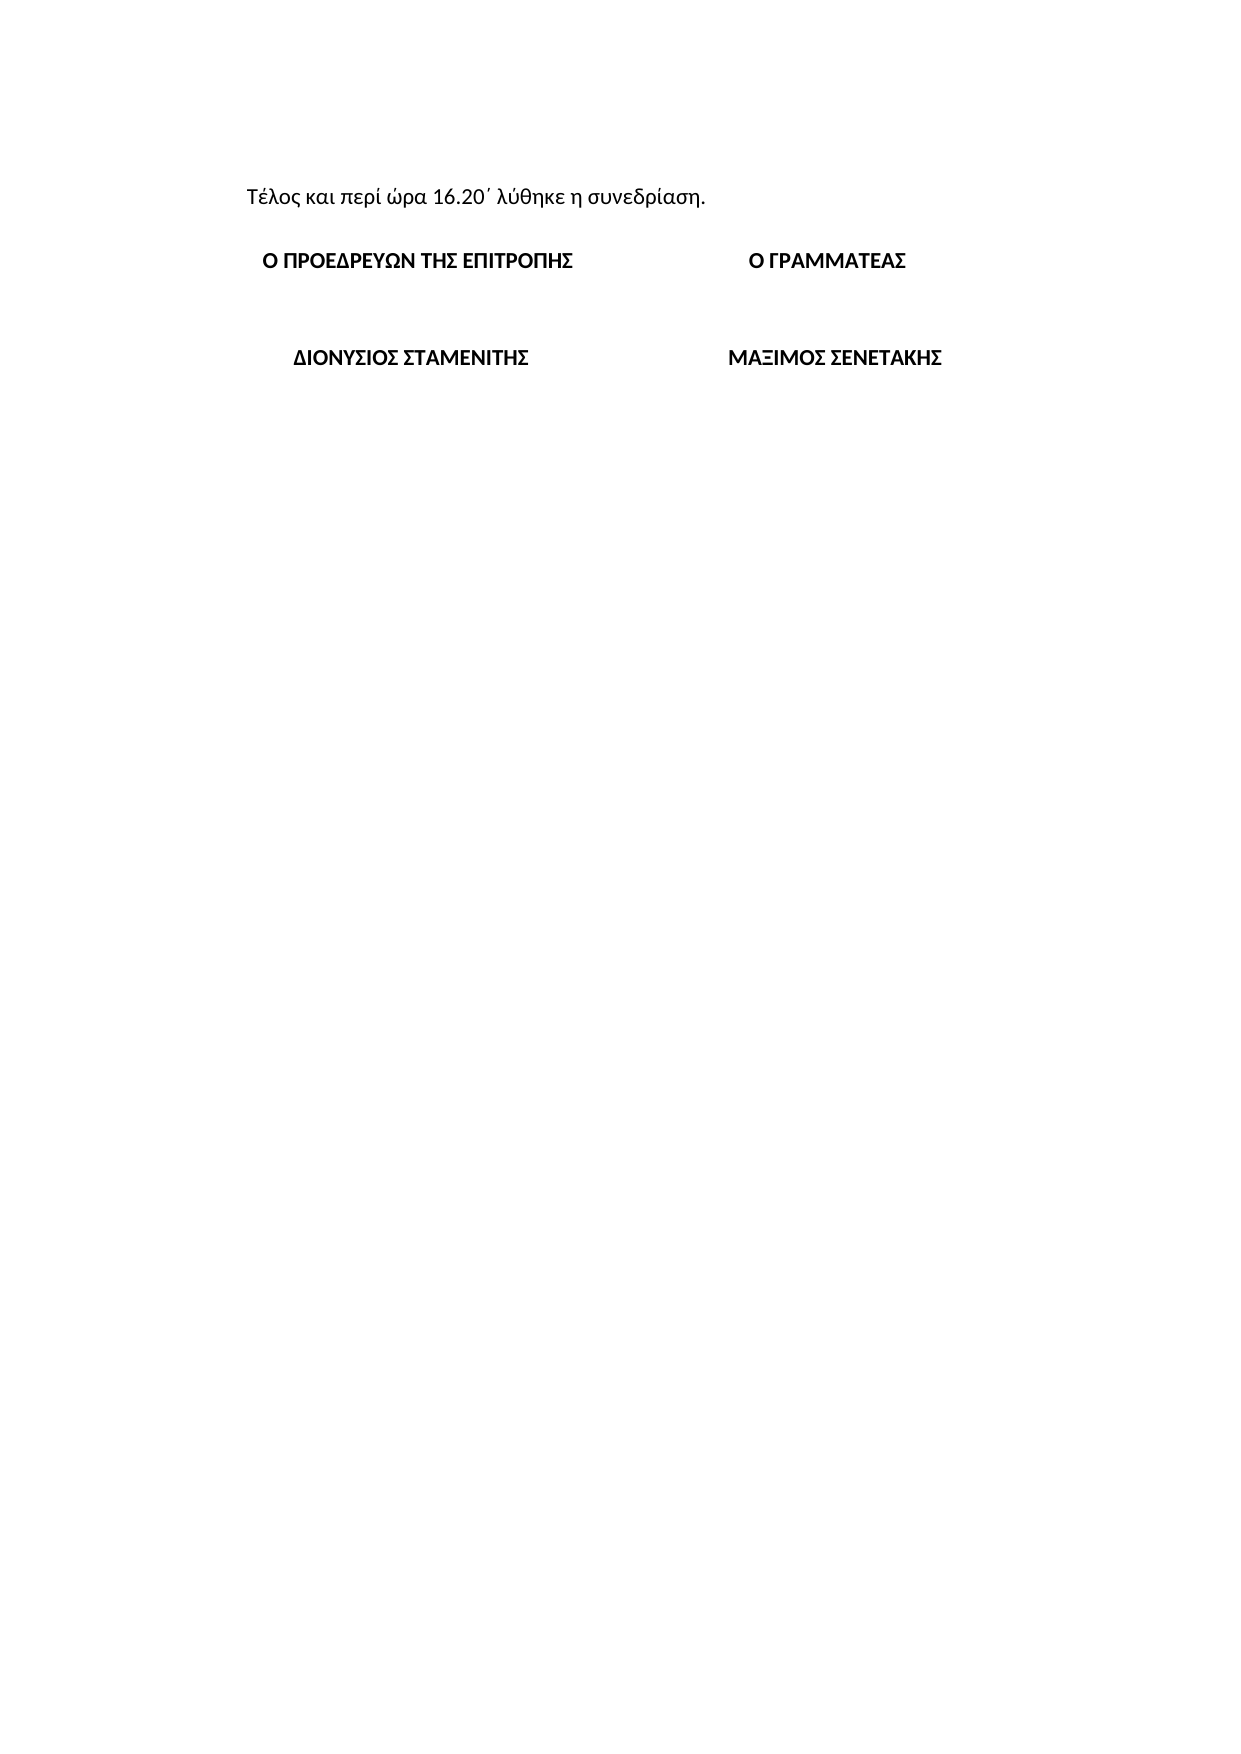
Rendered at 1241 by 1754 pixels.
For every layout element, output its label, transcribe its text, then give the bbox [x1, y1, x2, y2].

text Ο ΠΡΟΕΔΡΕΥΩΝ ΤΗΣ ΕΠΙΤΡΟΠΗΣ Ο ΓΡΑΜΜΑΤΕΑΣ [187, 247, 1053, 274]
text Τέλος και περί ώρα 16.20΄ λύθηκε η συνεδρίαση. [187, 182, 1053, 210]
text ΔΙΟΝΥΣΙΟΣ ΣΤΑΜΕΝΙΤΗΣ ΜΑΞΙΜΟΣ ΣΕΝΕΤΑΚΗΣ [187, 343, 1053, 371]
